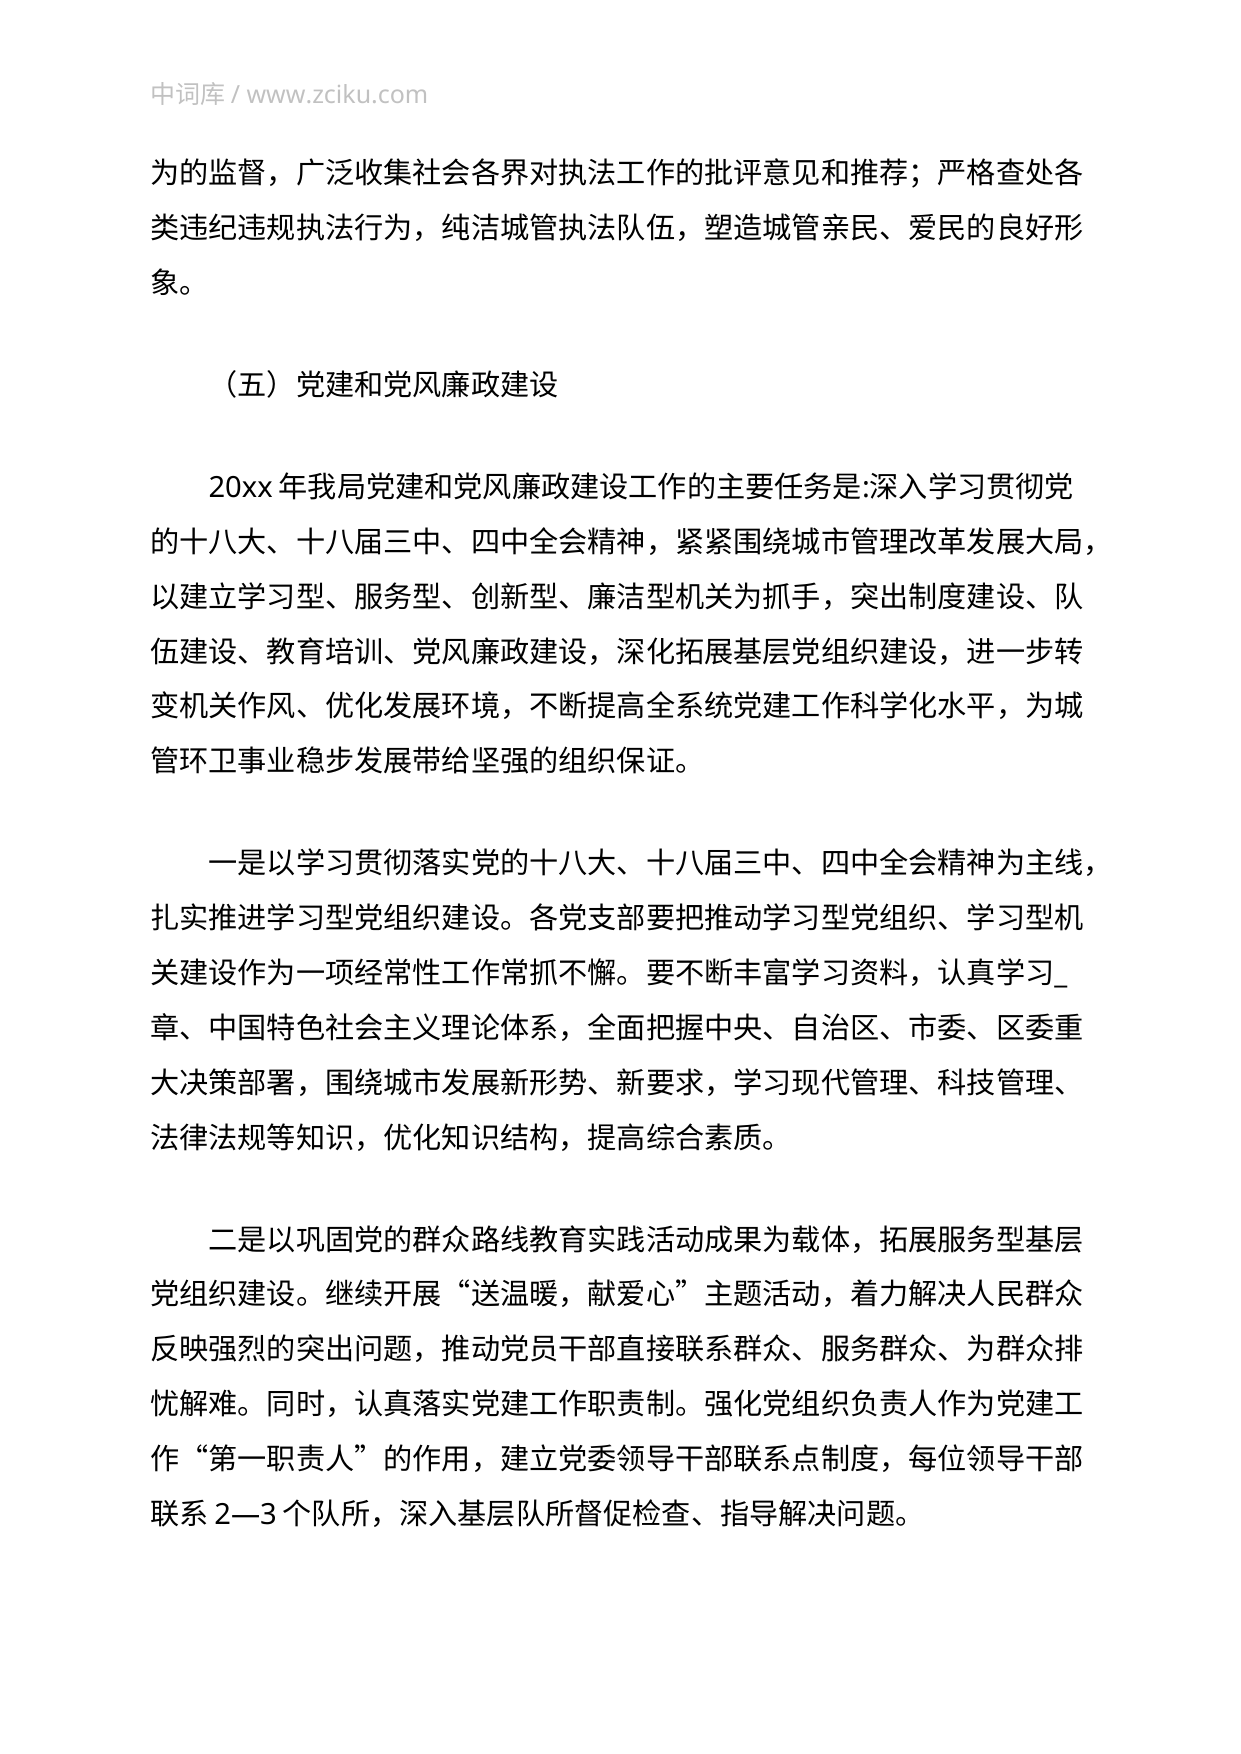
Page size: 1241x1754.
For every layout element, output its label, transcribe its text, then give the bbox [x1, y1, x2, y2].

text 20xx年我局党建和党风廉政建设工作的主要任务是:深入学习贯彻党的十八大、十八届三中、四中全会精神，紧紧围绕城市管理改革发展大局，以建立学习型、服务型、创新型、廉洁型机关为抓手，突出制度建设、队伍建设、教育培训、党风廉政建设，深化拓展基层党组织建设，进一步转变机关作风、优化发展环境，不断提高全系统党建工作科学化水平，为城管环卫事业稳步发展带给坚强的组织保证。 [150, 463, 1090, 780]
text 一是以学习贯彻落实党的十八大、十八届三中、四中全会精神为主线，扎实推进学习型党组织建设。各党支部要把推动学习型党组织、学习型机关建设作为一项经常性工作常抓不懈。要不断丰富学习资料，认真学习_章、中国特色社会主义理论体系，全面把握中央、自治区、市委、区委重大决策部署，围绕城市发展新形势、新要求，学习现代管理、科技管理、法律法规等知识，优化知识结构，提高综合素质。 [150, 840, 1090, 1157]
text 二是以巩固党的群众路线教育实践活动成果为载体，拓展服务型基层党组织建设。继续开展“送温暖，献爱心”主题活动，着力解决人民群众反映强烈的突出问题，推动党员干部直接联系群众、服务群众、为群众排忧解难。同时，认真落实党建工作职责制。强化党组织负责人作为党建工作“第一职责人”的作用，建立党委领导干部联系点制度，每位领导干部联系2—3个队所，深入基层队所督促检查、指导解决问题。 [150, 1216, 1090, 1533]
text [150, 150, 1090, 302]
text （五）党建和党风廉政建设 [150, 362, 1090, 404]
